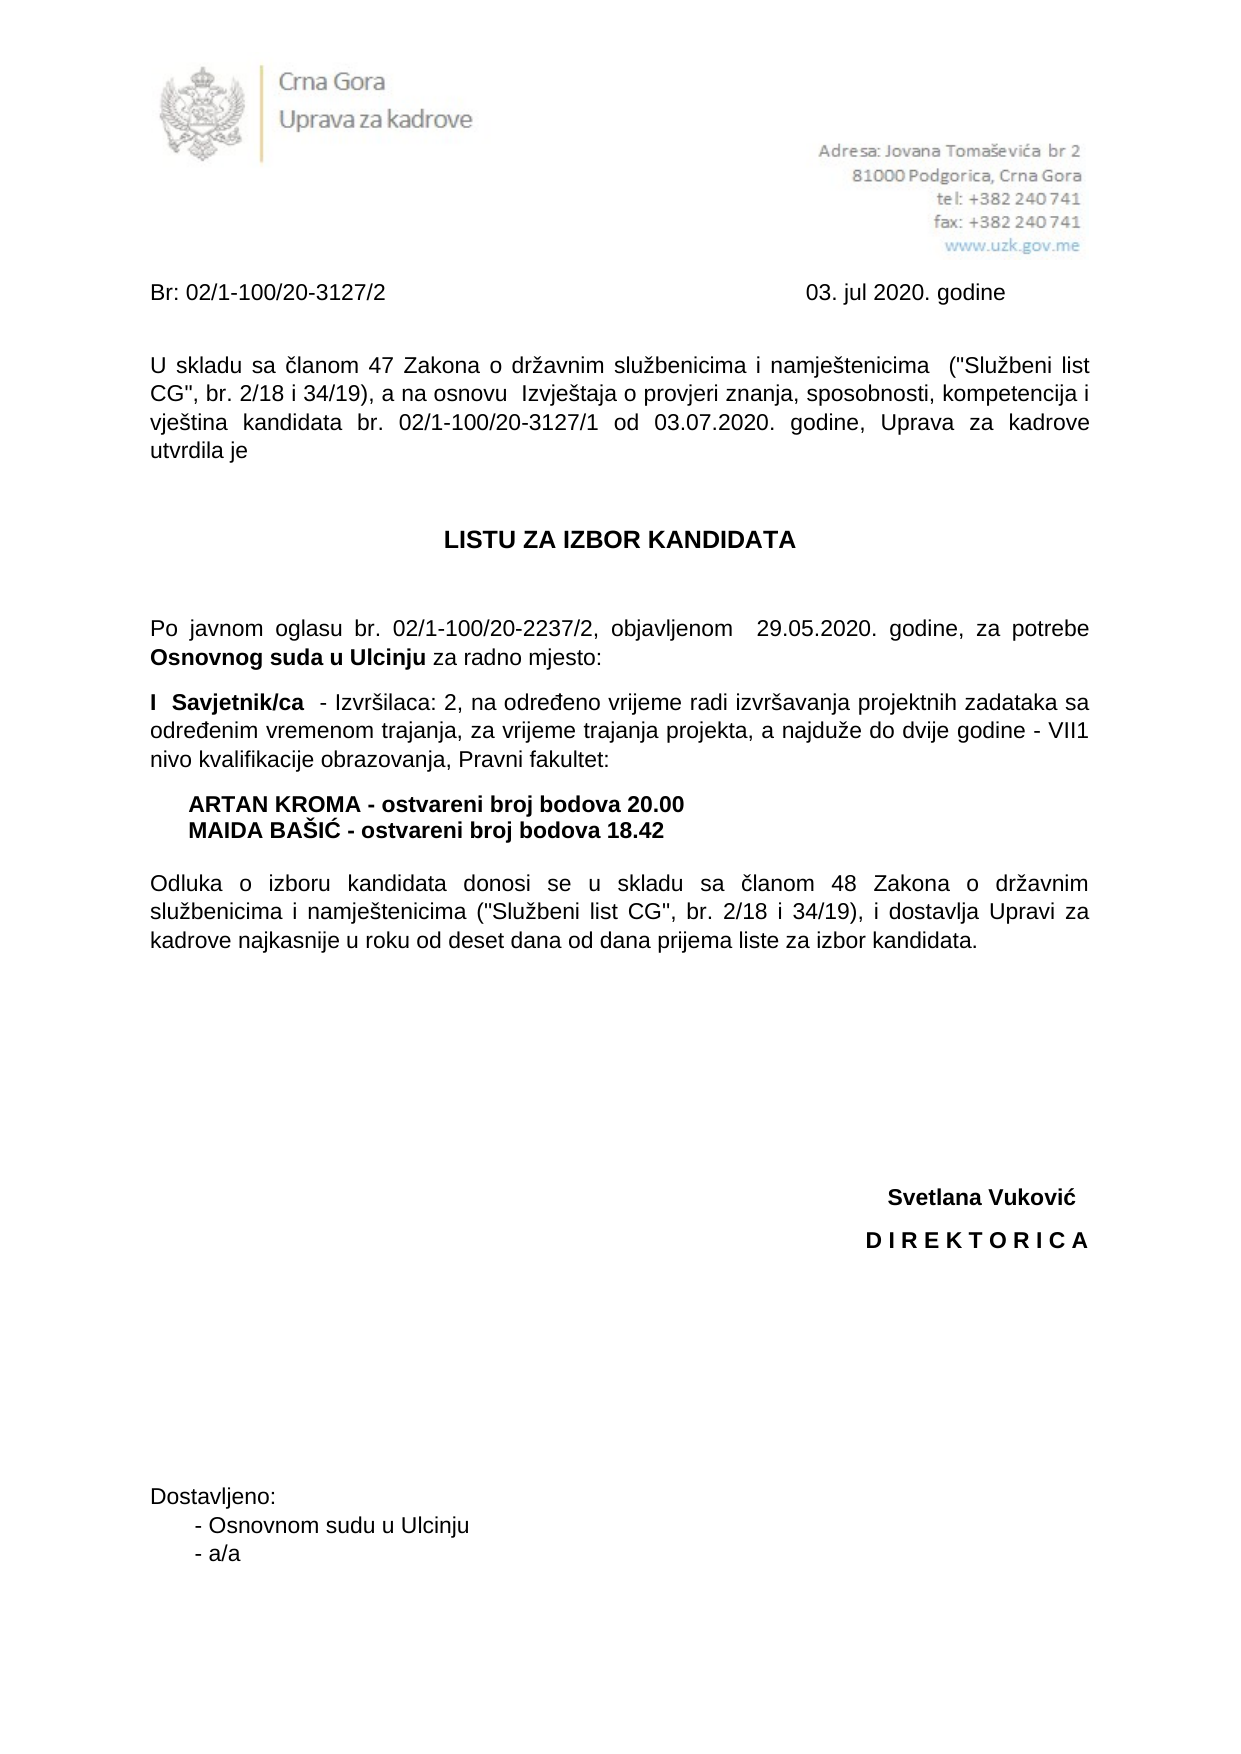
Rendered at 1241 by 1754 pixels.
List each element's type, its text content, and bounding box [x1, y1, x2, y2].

text ARTAN KROMA - ostvareni broj bodova 20.00 [150, 791, 1090, 817]
text MAIDA BAŠIĆ - ostvareni broj bodova 18.42 [150, 817, 1090, 843]
picture [151, 52, 1089, 260]
text D I R E K T O R I C A [150, 1227, 1090, 1253]
text - a/a [150, 1540, 1090, 1567]
text U skladu sa članom 47 Zakona o državnim službenicima i namještenicima ("Službeni list CG", br. 2/18 i 34/19), a na osnovu Izvještaja o provjeri znanja, sposobnosti, kompetencija i vještina kandidata br. 02/1-100/20-3127/1 od 03.07.2020. godine, Uprava za kadrove utvrdila je [150, 352, 1090, 464]
text LISTU ZA IZBOR KANDIDATA [150, 525, 1090, 554]
text Br: 02/1-100/20-3127/2 03. jul 2020. godine [150, 278, 1090, 305]
text Svetlana Vuković [150, 1184, 1090, 1211]
text I Savjetnik/ca - Izvršilaca: 2, na određeno vrijeme radi izvršavanja projektnih zadataka sa određenim vremenom trajanja, za vrijeme trajanja projekta, a najduže do dvije godine - VII1 nivo kvalifikacije obrazovanja, Pravni fakultet: [150, 689, 1090, 772]
text Dostavljeno: [150, 1483, 1090, 1510]
text - Osnovnom sudu u Ulcinju [150, 1512, 1090, 1538]
text Odluka o izboru kandidata donosi se u skladu sa članom 48 Zakona o državnim službenicima i namještenicima ("Službeni list CG", br. 2/18 i 34/19), i dostavlja Upravi za kadrove najkasnije u roku od deset dana od dana prijema liste za izbor kandidata. [150, 870, 1090, 953]
text Po javnom oglasu br. 02/1-100/20-2237/2, objavljenom 29.05.2020. godine, za potrebe Osnovnog suda u Ulcinju za radno mjesto: [150, 615, 1090, 670]
